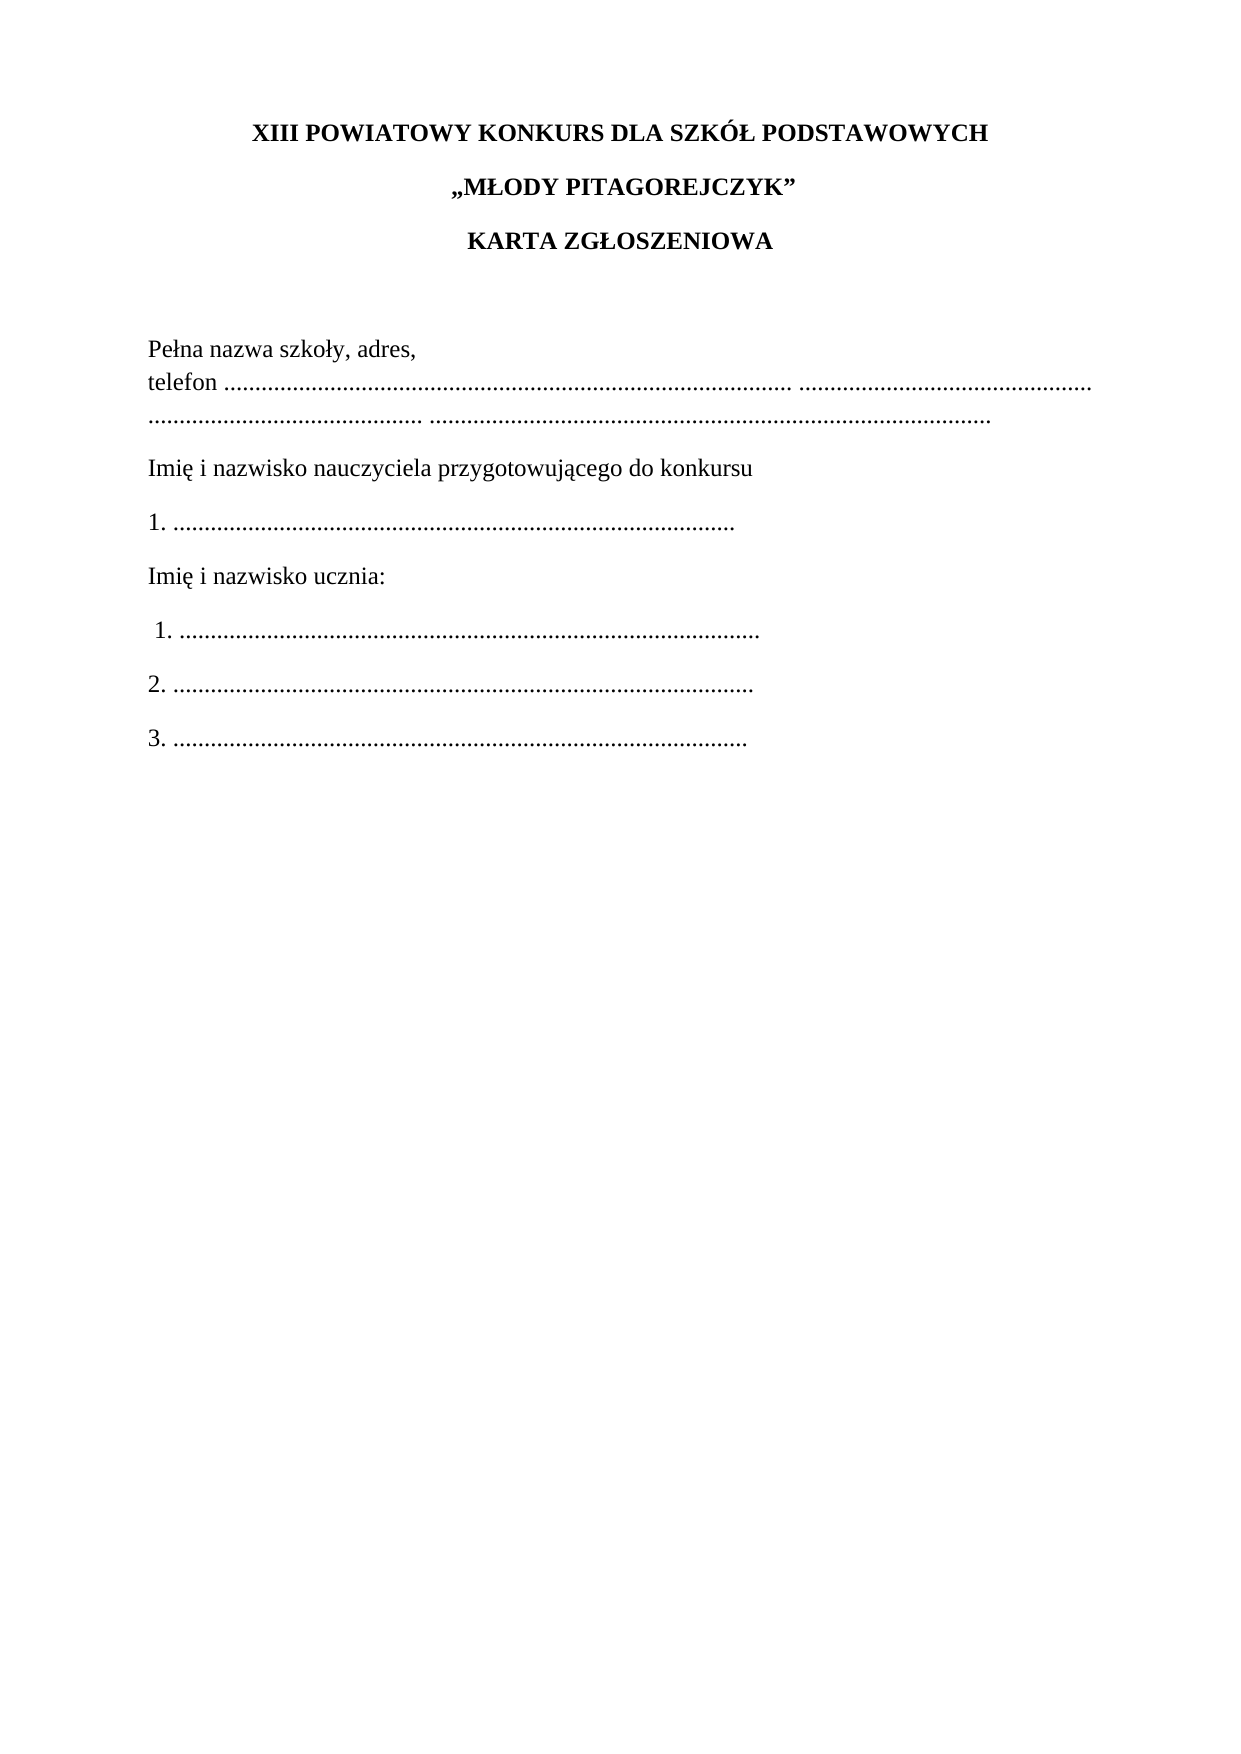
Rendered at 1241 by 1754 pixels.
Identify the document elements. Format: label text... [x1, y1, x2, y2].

text „MŁODY PITAGOREJCZYK” [148, 172, 1093, 201]
text XIII POWIATOWY KONKURS DLA SZKÓŁ PODSTAWOWYCH [148, 118, 1093, 147]
text 1. .......................................................................................... [148, 507, 1093, 536]
text 2. ............................................................................................. [148, 669, 1093, 698]
text 3. ............................................................................................ [148, 723, 1093, 752]
text 1. ............................................................................................. [148, 615, 1093, 644]
text Imię i nazwisko ucznia: [148, 561, 1093, 590]
text KARTA ZGŁOSZENIOWA [148, 226, 1093, 255]
text Pełna nazwa szkoły, adres, telefon ........................................................................................... ........................................................................................... .......................................................................................... [148, 334, 1093, 428]
text Imię i nazwisko nauczyciela przygotowującego do konkursu [148, 453, 1093, 482]
